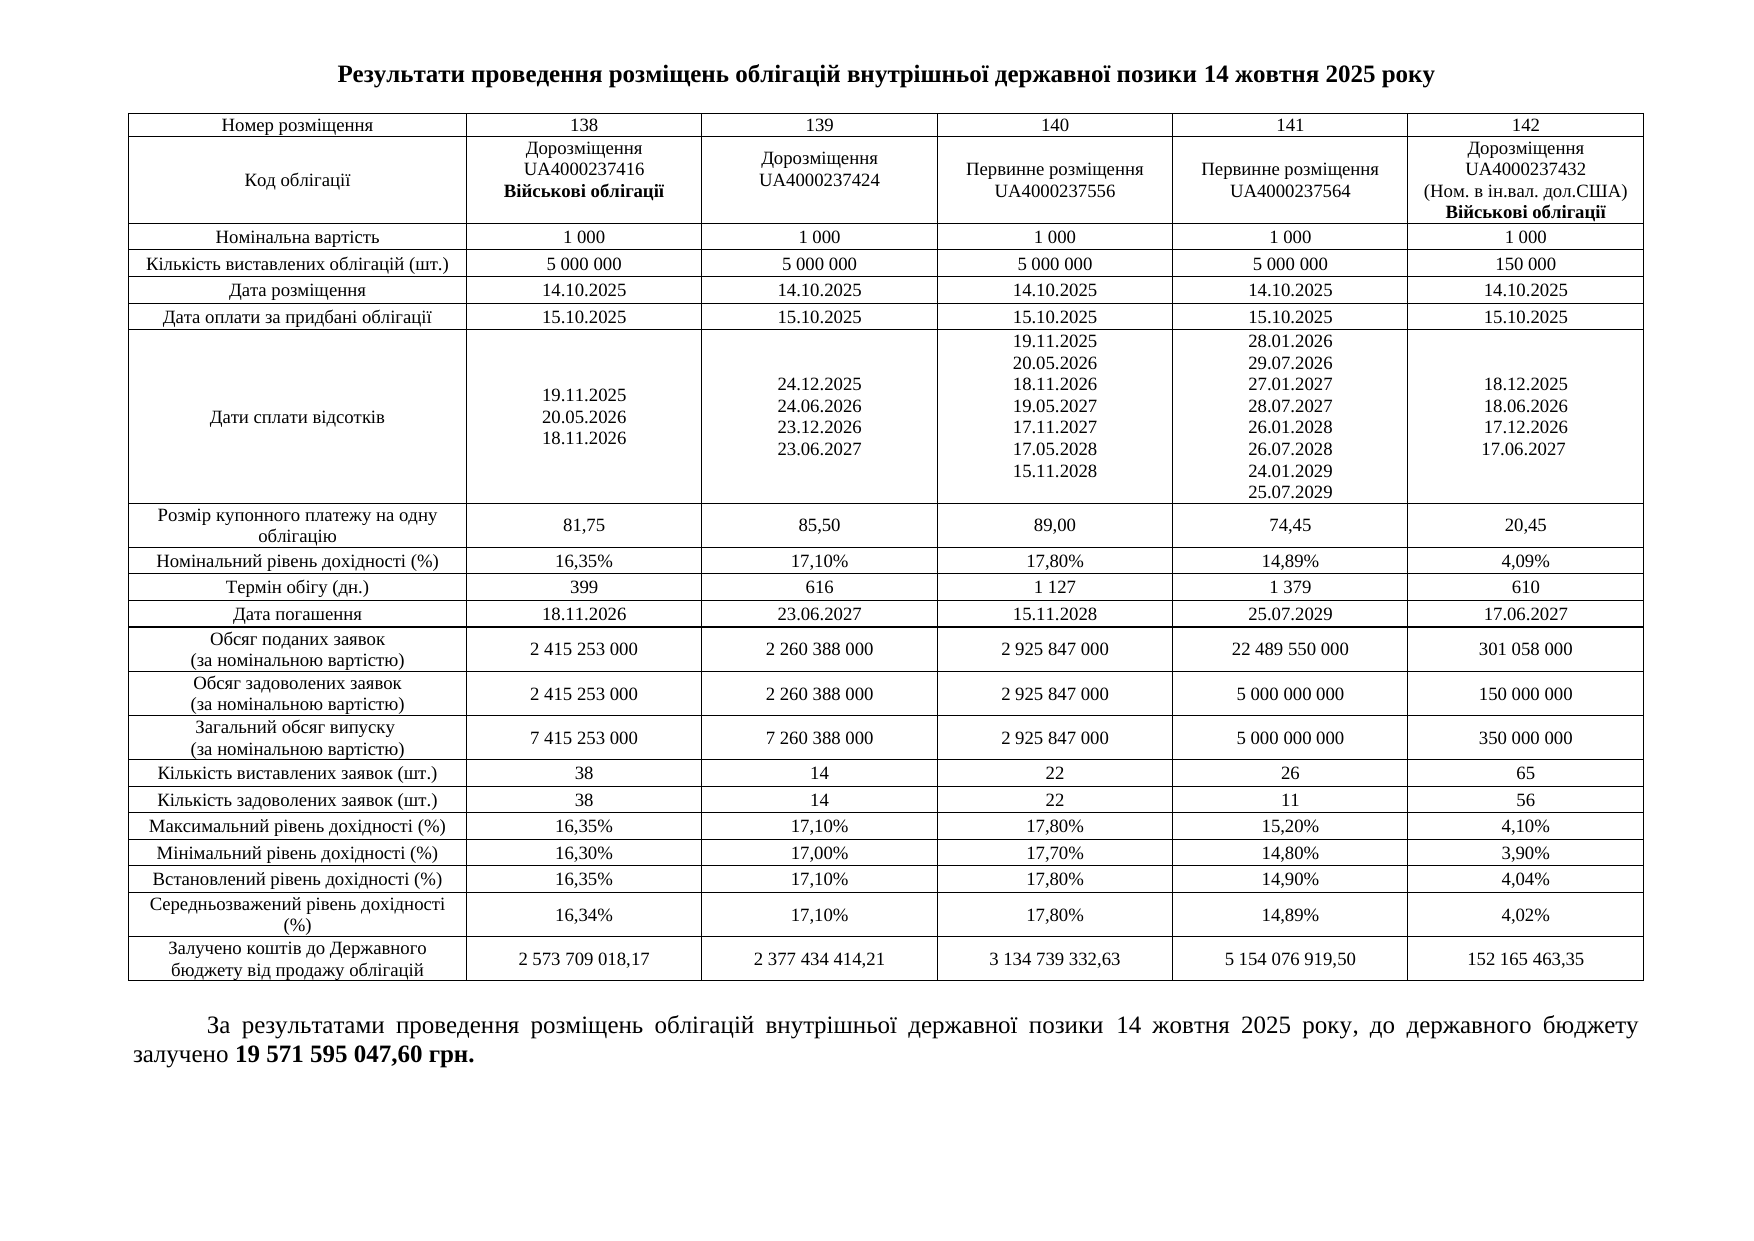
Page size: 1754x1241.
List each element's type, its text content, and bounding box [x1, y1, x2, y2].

table_cell 25.07.2029 [1173, 601, 1407, 626]
table_cell 1 000 [702, 224, 937, 249]
table_cell 2 415 253 000 [467, 672, 701, 715]
table_cell 15.10.2025 [938, 304, 1172, 329]
table_cell 610 [1408, 574, 1643, 600]
text Результати проведення розміщень облігацій внутрішньої державної позики [133, 59, 1639, 88]
table_cell 14.10.2025 [938, 277, 1172, 302]
table_cell Розмір купонного платежу на одну облігацію [129, 504, 466, 547]
table_cell 5 000 000 000 [1173, 716, 1407, 759]
table_cell Середньозважений рівень дохідності (%) [129, 893, 466, 936]
table_cell 1 000 [1173, 224, 1407, 249]
table_cell 15.10.2025 [467, 304, 701, 329]
table_cell 150 000 [1408, 250, 1643, 276]
table_cell Дата погашення [129, 601, 466, 626]
table_cell Мінімальний рівень дохідності (%) [129, 840, 466, 865]
table_cell Код облігації [129, 137, 466, 223]
table_cell 3 134 739 332,63 [938, 937, 1172, 980]
table_header 142 [1408, 114, 1643, 136]
table_cell 22 [938, 760, 1172, 786]
table_cell 150 000 000 [1408, 672, 1643, 715]
table_cell Номінальний рівень дохідності (%) [129, 548, 466, 573]
table_header 141 [1173, 114, 1407, 136]
table_cell 24.12.2025 24.06.2026 23.12.2026 23.06.2027 [702, 330, 937, 503]
table_cell 616 [702, 574, 937, 600]
table_cell 14.10.2025 [1408, 277, 1643, 302]
table_cell 17,10% [702, 813, 937, 839]
table_cell 5 154 076 919,50 [1173, 937, 1407, 980]
table_cell Первинне розміщення UA4000237556 [938, 137, 1172, 223]
table_cell 15.10.2025 [1408, 304, 1643, 329]
table_cell 23.06.2027 [702, 601, 937, 626]
table_cell 17,10% [702, 866, 937, 892]
table_cell Обсяг поданих заявок (за номінальною вартістю) [129, 628, 466, 671]
table_cell 20,45 [1408, 504, 1643, 547]
table_cell 81,75 [467, 504, 701, 547]
table_cell 350 000 000 [1408, 716, 1643, 759]
table_cell 5 000 000 [702, 250, 937, 276]
table_cell 74,45 [1173, 504, 1407, 547]
table_cell 19.11.2025 20.05.2026 18.11.2026 [467, 330, 701, 503]
table_cell 26 [1173, 760, 1407, 786]
table_cell 15,20% [1173, 813, 1407, 839]
table_cell 1 127 [938, 574, 1172, 600]
table_cell 14,89% [1173, 893, 1407, 936]
table_cell 152 165 463,35 [1408, 937, 1643, 980]
table_cell 4,10% [1408, 813, 1643, 839]
table_cell 17,70% [938, 840, 1172, 865]
table_cell 28.01.2026 29.07.2026 27.01.2027 28.07.2027 26.01.2028 26.07.2028 24.01.2029 25.07.2029 [1173, 330, 1407, 503]
table_cell 17,00% [702, 840, 937, 865]
table_cell Залучено коштів до Державного бюджету від продажу облігацій [129, 937, 466, 980]
table_cell 14.10.2025 [1173, 277, 1407, 302]
table_cell 85,50 [702, 504, 937, 547]
table_cell Обсяг задоволених заявок (за номінальною вартістю) [129, 672, 466, 715]
table_cell Кількість задоволених заявок (шт.) [129, 787, 466, 812]
table_cell 2 925 847 000 [938, 672, 1172, 715]
table_cell 19.11.2025 20.05.2026 18.11.2026 19.05.2027 17.11.2027 17.05.2028 15.11.2028 [938, 330, 1172, 503]
table_cell 5 000 000 000 [1173, 672, 1407, 715]
table_cell 2 260 388 000 [702, 672, 937, 715]
table_header Номер розміщення [129, 114, 466, 136]
table_cell Максимальний рівень дохідності (%) [129, 813, 466, 839]
table_cell 301 058 000 [1408, 628, 1643, 671]
table_cell 4,04% [1408, 866, 1643, 892]
table_cell Кількість виставлених заявок (шт.) [129, 760, 466, 786]
table_cell Дорозміщення UA4000237424 [702, 137, 937, 223]
table_cell 38 [467, 760, 701, 786]
table_cell 2 260 388 000 [702, 628, 937, 671]
table_cell 16,34% [467, 893, 701, 936]
table_header 140 [938, 114, 1172, 136]
table_cell Дорозміщення UA4000237416 Військові облігації [467, 137, 701, 223]
table_cell 38 [467, 787, 701, 812]
table_cell 3,90% [1408, 840, 1643, 865]
table_cell 18.12.2025 18.06.2026 17.12.2026 17.06.2027 [1408, 330, 1643, 503]
table_cell 14,90% [1173, 866, 1407, 892]
table_cell Дата оплати за придбані облігації [129, 304, 466, 329]
table_cell Номінальна вартість [129, 224, 466, 249]
table_cell 16,30% [467, 840, 701, 865]
table_cell 14.10.2025 [467, 277, 701, 302]
table_cell 2 925 847 000 [938, 628, 1172, 671]
table_cell 16,35% [467, 548, 701, 573]
table_cell Встановлений рівень дохідності (%) [129, 866, 466, 892]
table_cell 17,10% [702, 548, 937, 573]
table_cell 4,02% [1408, 893, 1643, 936]
table_cell 14.10.2025 [702, 277, 937, 302]
table_header 139 [702, 114, 937, 136]
table_cell 17,80% [938, 548, 1172, 573]
table_cell Термін обігу (дн.) [129, 574, 466, 600]
table_cell 15.10.2025 [1173, 304, 1407, 329]
table_cell 14,80% [1173, 840, 1407, 865]
table_cell 1 000 [938, 224, 1172, 249]
table_cell 18.11.2026 [467, 601, 701, 626]
table_cell 16,35% [467, 813, 701, 839]
table_header 138 [467, 114, 701, 136]
table_cell 14,89% [1173, 548, 1407, 573]
table_cell 56 [1408, 787, 1643, 812]
table_cell 1 000 [467, 224, 701, 249]
table_cell Дорозміщення UA4000237432 (Ном. в ін.вал. дол.США) Військові облігації [1408, 137, 1643, 223]
table_cell 65 [1408, 760, 1643, 786]
table_cell 22 489 550 000 [1173, 628, 1407, 671]
table_cell 5 000 000 [1173, 250, 1407, 276]
table_cell 17,80% [938, 866, 1172, 892]
table_cell 7 415 253 000 [467, 716, 701, 759]
table_cell 2 925 847 000 [938, 716, 1172, 759]
table_cell 16,35% [467, 866, 701, 892]
table_cell Дати сплати відсотків [129, 330, 466, 503]
table_cell 17,80% [938, 893, 1172, 936]
table_cell 5 000 000 [467, 250, 701, 276]
table_cell 17,80% [938, 813, 1172, 839]
table_cell 17,10% [702, 893, 937, 936]
table_cell 2 377 434 414,21 [702, 937, 937, 980]
table_cell Кількість виставлених облігацій (шт.) [129, 250, 466, 276]
table_cell 89,00 [938, 504, 1172, 547]
table_cell 22 [938, 787, 1172, 812]
table_cell 7 260 388 000 [702, 716, 937, 759]
table_cell 14 [702, 787, 937, 812]
table_cell Дата розміщення [129, 277, 466, 302]
text За результатами проведення розміщень облігацій внутрішньої державної позики , до державного бюджету залучено 19 571 595 047,60 грн. [133, 1010, 1639, 1067]
table_cell 1 000 [1408, 224, 1643, 249]
table_cell 15.11.2028 [938, 601, 1172, 626]
table_cell 4,09% [1408, 548, 1643, 573]
table_cell Первинне розміщення UA4000237564 [1173, 137, 1407, 223]
table_cell 2 573 709 018,17 [467, 937, 701, 980]
table_cell 11 [1173, 787, 1407, 812]
table_cell 399 [467, 574, 701, 600]
table_cell 14 [702, 760, 937, 786]
table_cell 2 415 253 000 [467, 628, 701, 671]
table_cell 1 379 [1173, 574, 1407, 600]
table_cell 17.06.2027 [1408, 601, 1643, 626]
table_cell Загальний обсяг випуску (за номінальною вартістю) [129, 716, 466, 759]
table_cell 5 000 000 [938, 250, 1172, 276]
table_cell 15.10.2025 [702, 304, 937, 329]
